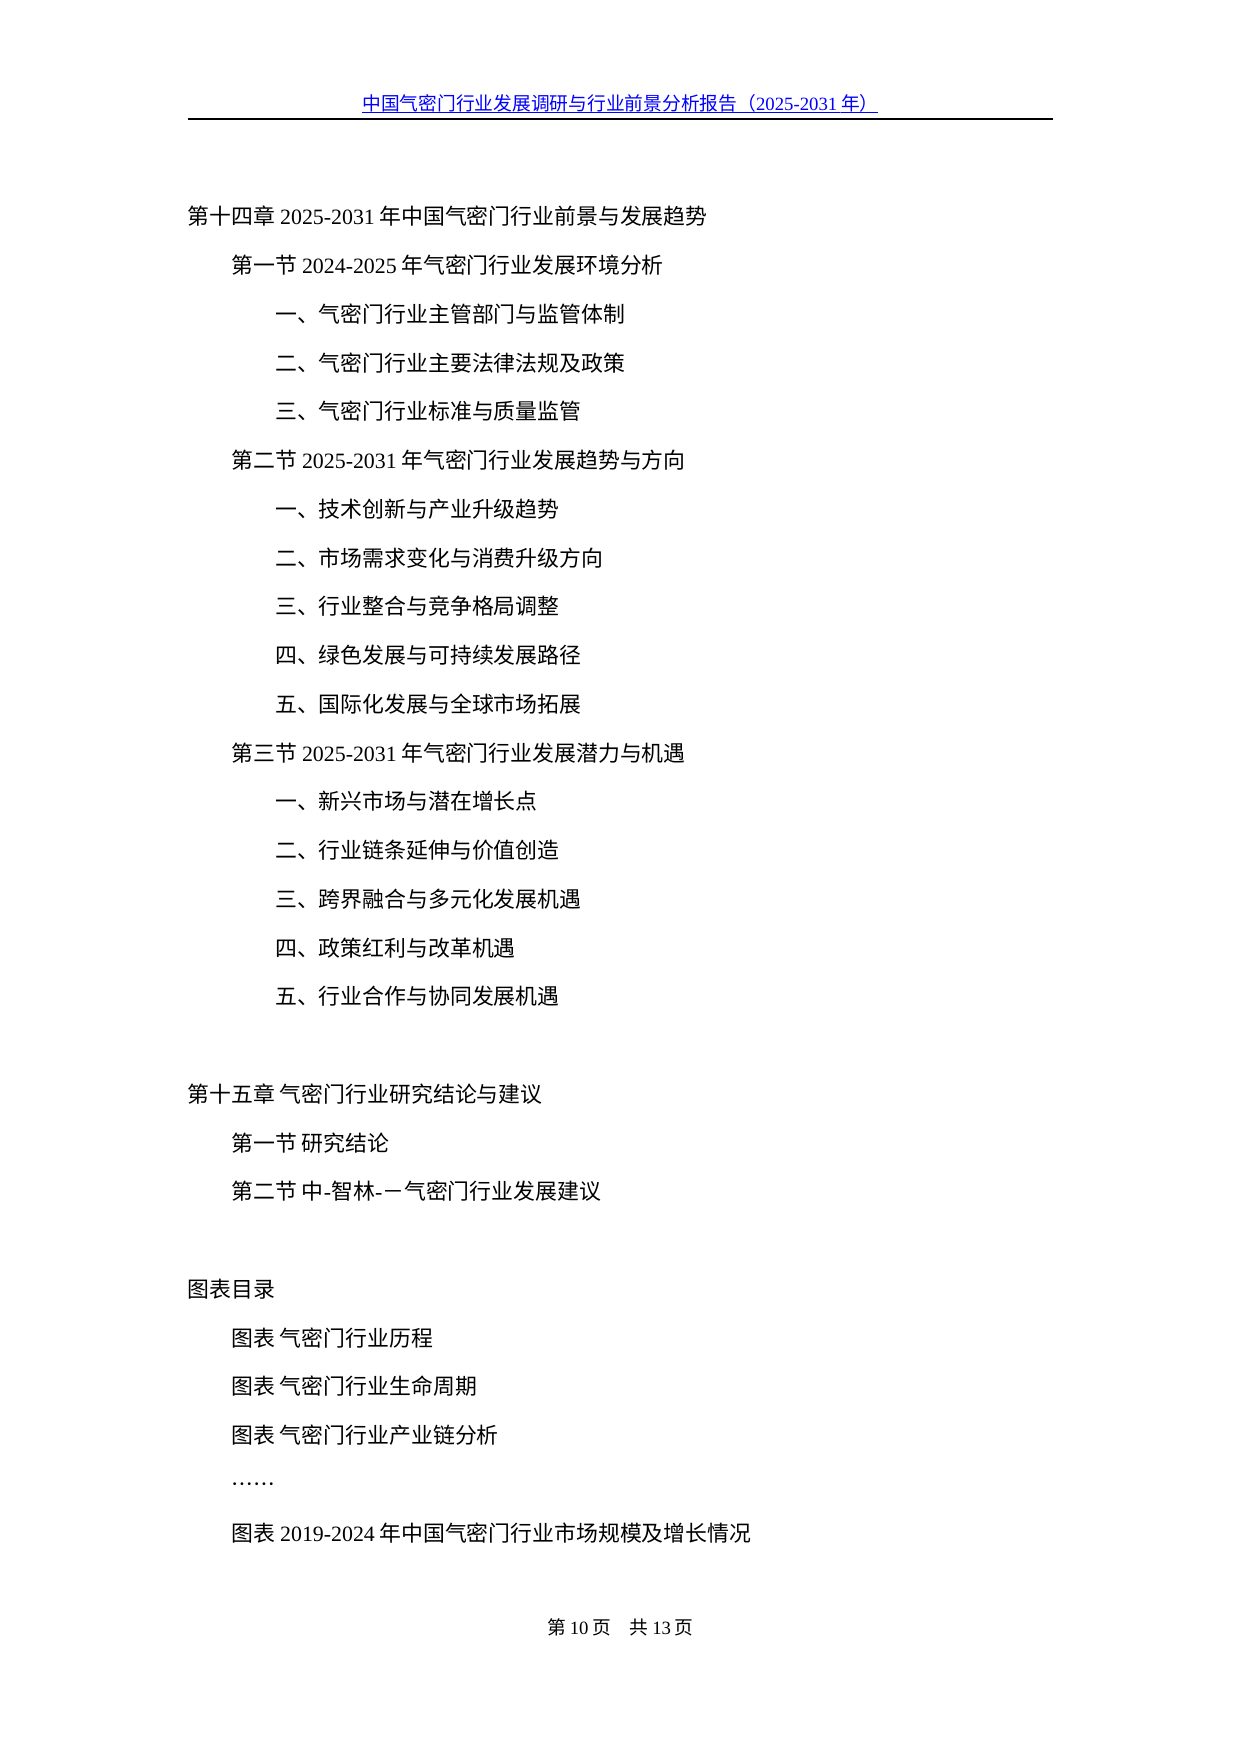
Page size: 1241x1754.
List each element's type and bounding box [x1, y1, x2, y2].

text [187, 150, 1053, 1548]
